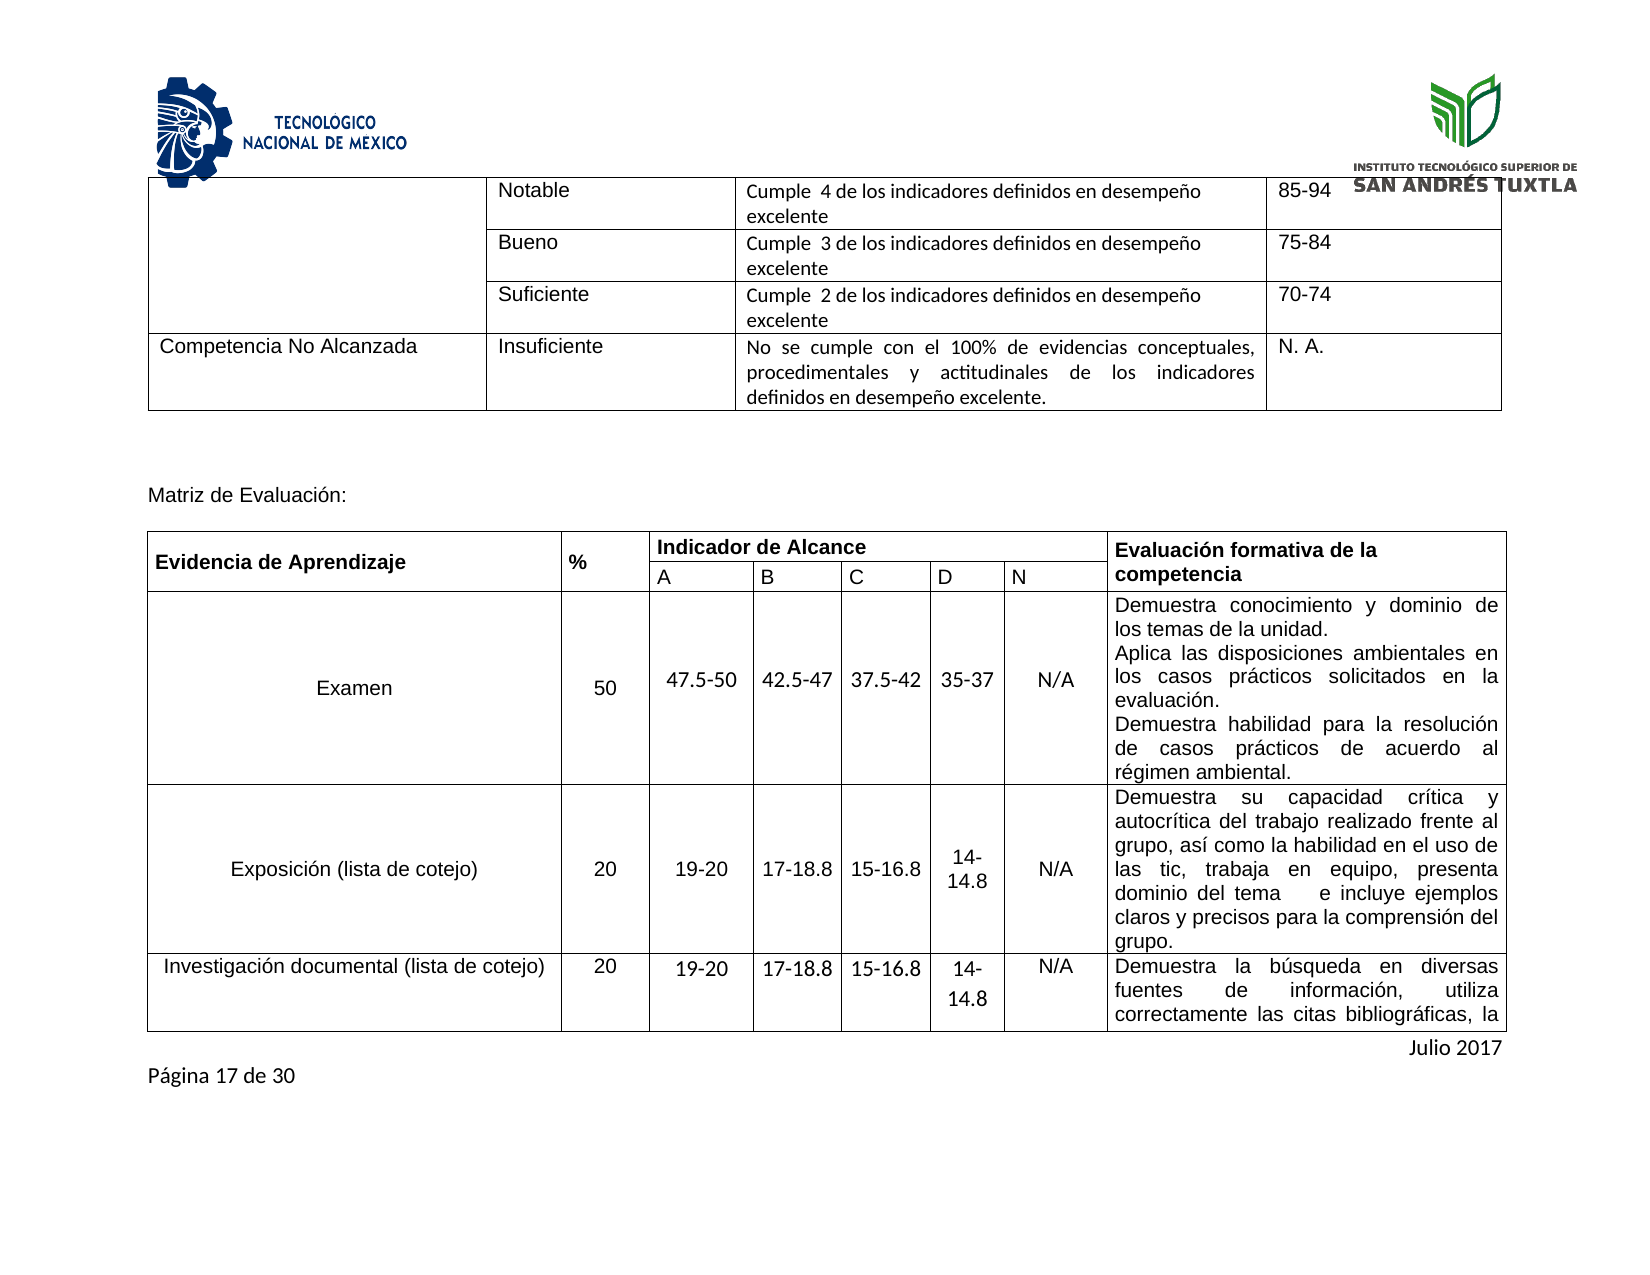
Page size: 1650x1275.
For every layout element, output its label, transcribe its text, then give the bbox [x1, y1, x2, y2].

table_header Indicador de Alcance [650, 532, 1107, 561]
table_header Evaluación formativa de la competencia [1108, 532, 1506, 591]
table_cell Examen [148, 592, 561, 784]
table_cell 14-14.8 [931, 954, 1004, 1031]
table_cell 17-18.8 [754, 785, 841, 953]
table_cell N. A. [1267, 334, 1501, 410]
table_cell 50 [562, 592, 649, 784]
table_cell N [1005, 562, 1107, 591]
table_cell Competencia Alcanzada [149, 178, 486, 333]
table_cell 47.5-50 [650, 592, 753, 784]
table_cell 15-16.8 [842, 954, 930, 1031]
table_cell 75-84 [1267, 230, 1501, 281]
table_cell 20 [562, 954, 649, 1031]
table_cell Notable [487, 178, 735, 229]
table_cell 17-18.8 [754, 954, 841, 1031]
table_cell 42.5-47 [754, 592, 841, 784]
table_cell Investigación documental (lista de cotejo) [148, 954, 561, 1031]
table_cell N/A [1005, 592, 1107, 784]
table_cell C [842, 562, 930, 591]
table_cell 70-74 [1267, 282, 1501, 333]
table_header % [562, 532, 649, 591]
table_cell 15-16.8 [842, 785, 930, 953]
table_cell 14-14.8 [931, 785, 1004, 953]
table_cell N/A [1005, 954, 1107, 1031]
text Matriz de Evaluación: [148, 483, 1502, 507]
table_cell Exposición (lista de cotejo) [148, 785, 561, 953]
table_cell 20 [562, 785, 649, 953]
table_cell Demuestra su capacidad crítica y autocrítica del trabajo realizado frente al grupo, así como la habilidad en el uso de las tic, trabaja en equipo, presenta dominio del tema e incluye ejemplos claros y precisos para la comprensión del grupo. [1108, 785, 1506, 953]
table_cell N/A [1005, 785, 1107, 953]
table_cell B [754, 562, 841, 591]
table_cell Cumple 3 de los indicadores definidos en desempeño excelente [736, 230, 1266, 281]
table_cell Cumple 4 de los indicadores definidos en desempeño excelente [736, 178, 1266, 229]
table_cell Bueno [487, 230, 735, 281]
table_cell 85-94 [1267, 178, 1501, 229]
table_cell 19-20 [650, 785, 753, 953]
table_cell 35-37 [931, 592, 1004, 784]
table_cell Insuficiente [487, 334, 735, 410]
table_cell Cumple 2 de los indicadores definidos en desempeño excelente [736, 282, 1266, 333]
table_cell 19-20 [650, 954, 753, 1031]
table_cell D [931, 562, 1004, 591]
table_cell No se cumple con el 100% de evidencias conceptuales, procedimentales y actitudinales de los indicadores definidos en desempeño excelente. [736, 334, 1266, 410]
table_header Evidencia de Aprendizaje [148, 532, 561, 591]
picture [147, 73, 416, 177]
table_cell Demuestra conocimiento y dominio de los temas de la unidad. Aplica las disposiciones ambientales en los casos prácticos solicitados en la evaluación. Demuestra habilidad para la resolución de casos prácticos de acuerdo al régimen ambiental. [1108, 592, 1506, 784]
table_cell A [650, 562, 753, 591]
table_cell 37.5-42 [842, 592, 930, 784]
table_cell Competencia No Alcanzada [149, 334, 486, 410]
picture [1354, 73, 1577, 192]
table_cell Suficiente [487, 282, 735, 333]
